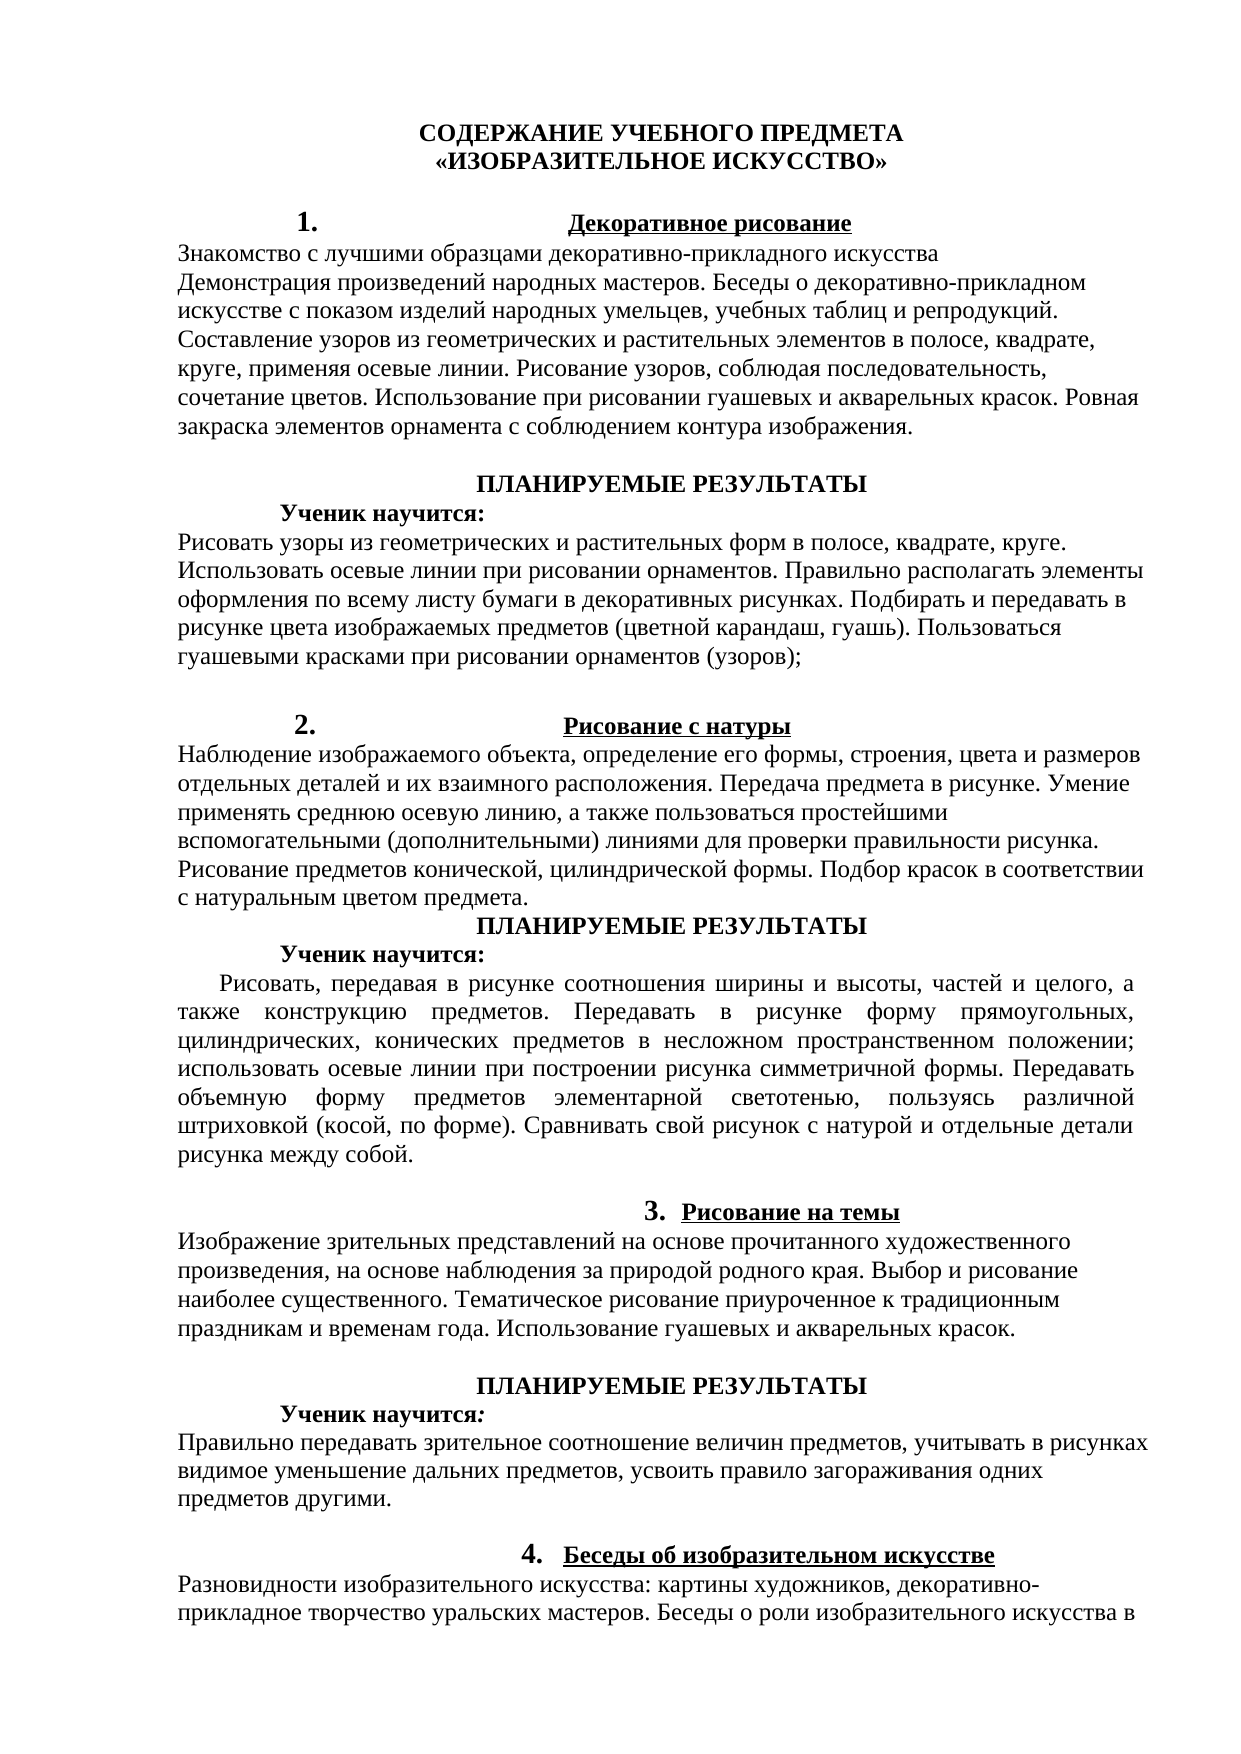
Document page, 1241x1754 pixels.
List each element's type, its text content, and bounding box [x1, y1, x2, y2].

text Правильно передавать зрительное соотношение величин предметов, учитывать в рисунках видимое уменьшение дальних предметов, усвоить правило загораживания одних предметов другими. [177, 1428, 1152, 1512]
text ПЛАНИРУЕМЫЕ РЕЗУЛЬТАТЫ [192, 470, 1152, 499]
text Ученик научится: [279, 940, 1152, 968]
text СОДЕРЖАНИЕ УЧЕБНОГО ПРЕДМЕТА «ИЗОБРАЗИТЕЛЬНОЕ ИСКУССТВО» [177, 118, 1145, 175]
list Декоративное рисование [296, 206, 1152, 238]
list Рисование с натуры [294, 712, 1152, 740]
text Наблюдение изображаемого объекта, определение его формы, строения, цвета и размеров отдельных деталей и их взаимного расположения. Передача предмета в рисунке. Умение применять среднюю осевую линию, а также пользоваться простейшими вспомогательными (дополнительными) линиями для проверки правильности рисунка. Рисование предметов конической, цилиндрической формы. Подбор красок в соответствии с натуральным цветом предмета. [177, 740, 1152, 911]
text Изображение зрительных представлений на основе прочитанного художественного произведения, на основе наблюдения за природой родного края. Выбор и рисование наиболее существенного. Тематическое рисование приуроченное к традиционным праздникам и временам года. Использование гуашевых и акварельных красок. [177, 1226, 1152, 1342]
text Демонстрация произведений народных мастеров. Беседы о декоративно-прикладном искусстве с показом изделий народных умельцев, учебных таблиц и репродукций. Составление узоров из геометрических и растительных элементов в полосе, квадрате, круге, применяя осевые линии. Рисование узоров, соблюдая последовательность, сочетание цветов. Использование при рисовании гуашевых и акварельных красок. Ровная закраска элементов орнамента с соблюдением контура изображения. [177, 267, 1152, 441]
text ПЛАНИРУЕМЫЕ РЕЗУЛЬТАТЫ [192, 911, 1152, 940]
text ПЛАНИРУЕМЫЕ РЕЗУЛЬТАТЫ [192, 1372, 1152, 1400]
text Ученик научится: [279, 1400, 1152, 1428]
text Ученик научится: [279, 499, 1152, 527]
text Рисовать, передавая в рисунке соотношения ширины и высоты, частей и целого, а также конструкцию предметов. Передавать в рисунке форму прямоугольных, цилиндрических, конических предметов в несложном пространственном положении; использовать осевые линии при построении рисунка симметричной формы. Передавать объемную форму предметов элементарной светотенью, пользуясь различной штриховкой (косой, по форме). Сравнивать свой рисунок с натурой и отдельные детали рисунка между собой. [177, 968, 1135, 1168]
list Беседы об изобразительном искусстве [521, 1541, 1152, 1569]
text Знакомство с лучшими образцами декоративно-прикладного искусства [177, 238, 1152, 267]
list Рисование на темы [644, 1197, 1152, 1226]
text Рисовать узоры из геометрических и растительных форм в полосе, квадрате, круге. Использовать осевые линии при рисовании орнаментов. Правильно располагать элементы оформления по всему листу бумаги в декоративных рисунках. Подбирать и передавать в рисунке цвета изображаемых предметов (цветной карандаш, гуашь). Пользоваться гуашевыми красками при рисовании орнаментов (узоров); [177, 527, 1152, 670]
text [177, 1569, 1152, 1626]
